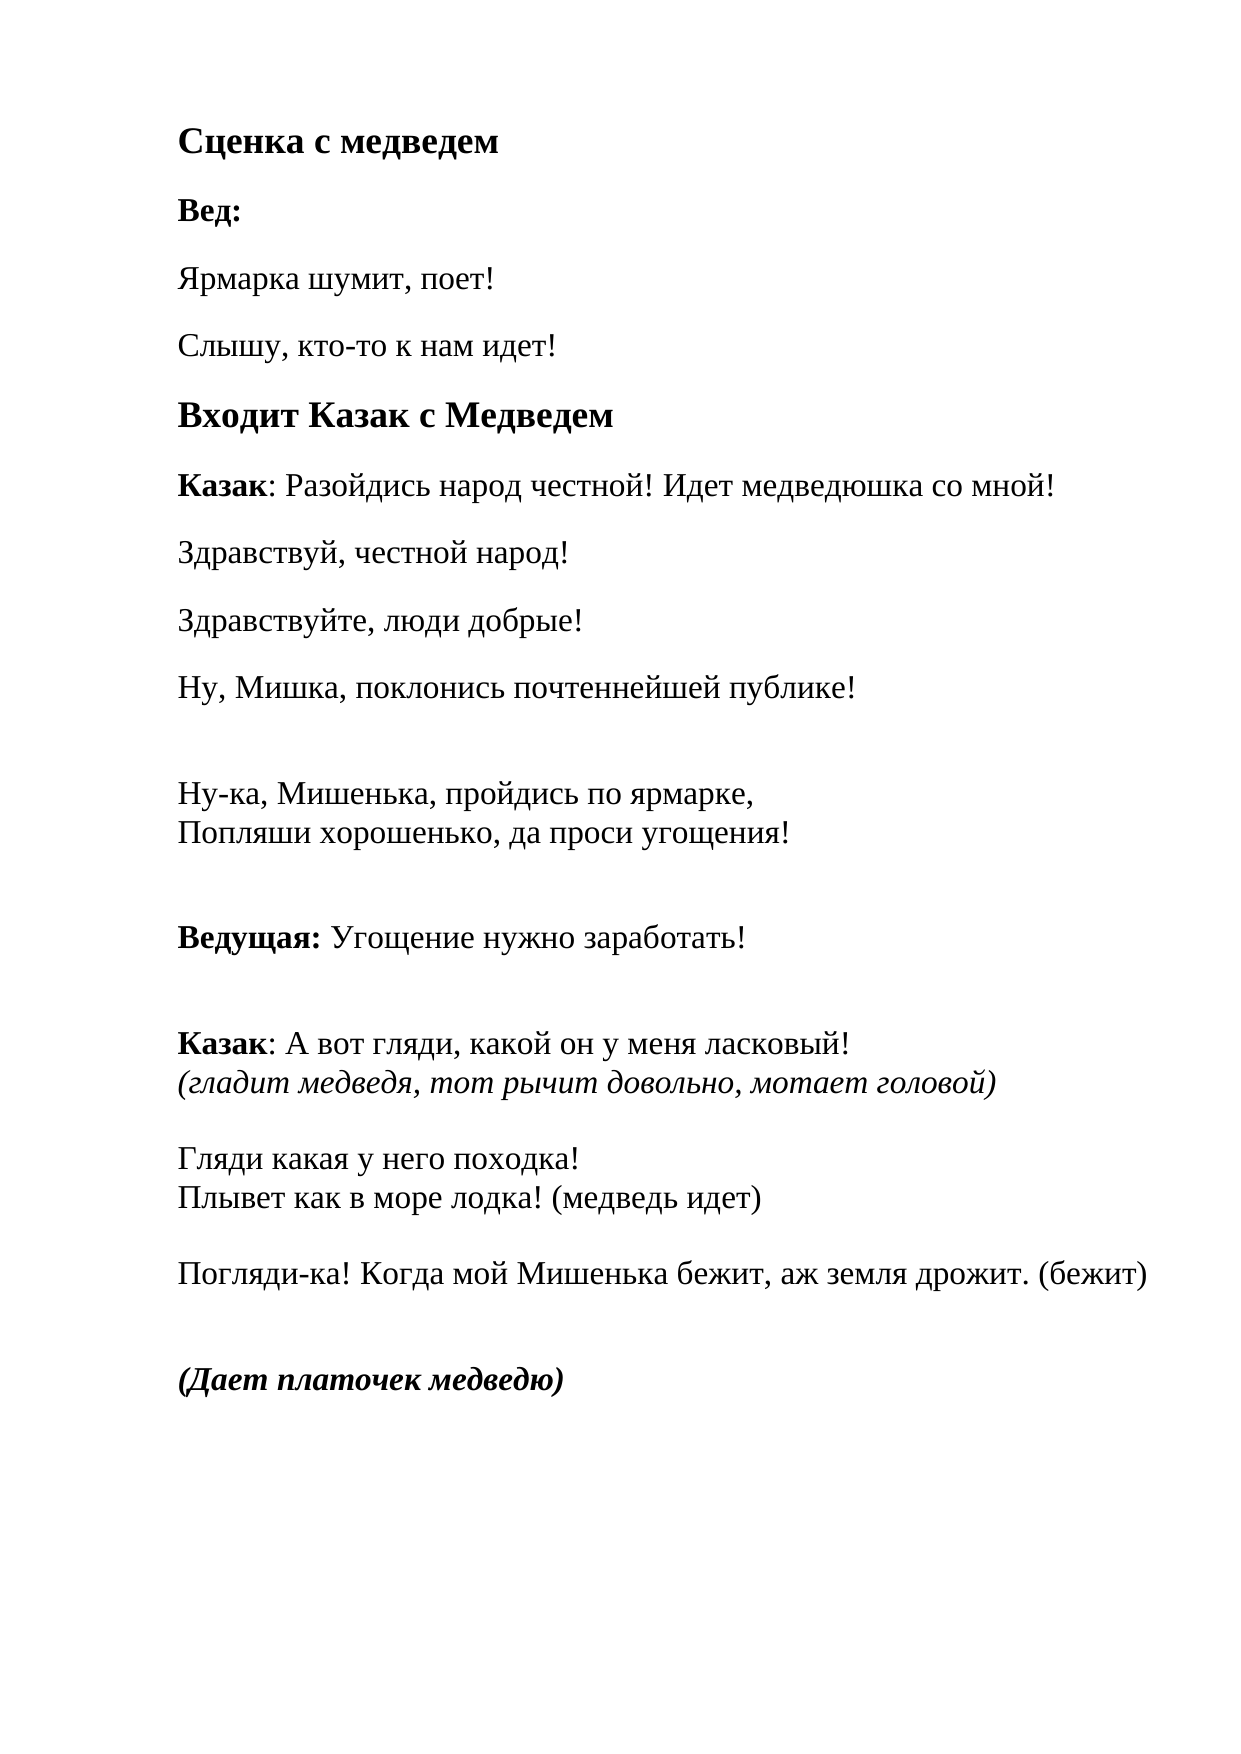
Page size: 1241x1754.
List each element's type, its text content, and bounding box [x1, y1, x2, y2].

text Здравствуйте, люди добрые! [177, 600, 1152, 638]
text Вед: [177, 190, 1152, 229]
text Входит Казак с Медведем [177, 393, 1152, 436]
text Гляди какая у него походка! [177, 1100, 1152, 1177]
text Казак: Разойдись народ честной! Идет медведюшка со мной! [177, 465, 1152, 503]
text Ведущая: Угощение нужно заработать! [177, 879, 1152, 956]
text Ну-ка, Мишенька, пройдись по ярмарке, Попляши хорошенько, да проси угощения! [177, 735, 1152, 850]
text Здравствуй, честной народ! [177, 533, 1152, 571]
text Погляди-ка! Когда мой Мишенька бежит, аж земля дрожит. (бежит) [177, 1215, 1152, 1292]
text Ну, Мишка, поклонись почтеннейшей публике! [177, 668, 1152, 706]
text Плывет как в море лодка! (медведь идет) [177, 1177, 1152, 1215]
text (Дает платочек медведю) [177, 1321, 1152, 1398]
text Казак: А вот гляди, какой он у меня ласковый! (гладит медведя, тот рычит довольно, мотает головой) [177, 985, 1152, 1100]
text Слышу, кто-то к нам идет! [177, 325, 1152, 364]
text Сценка с медведем [177, 118, 1152, 161]
text Ярмарка шумит, поет! [177, 258, 1152, 296]
